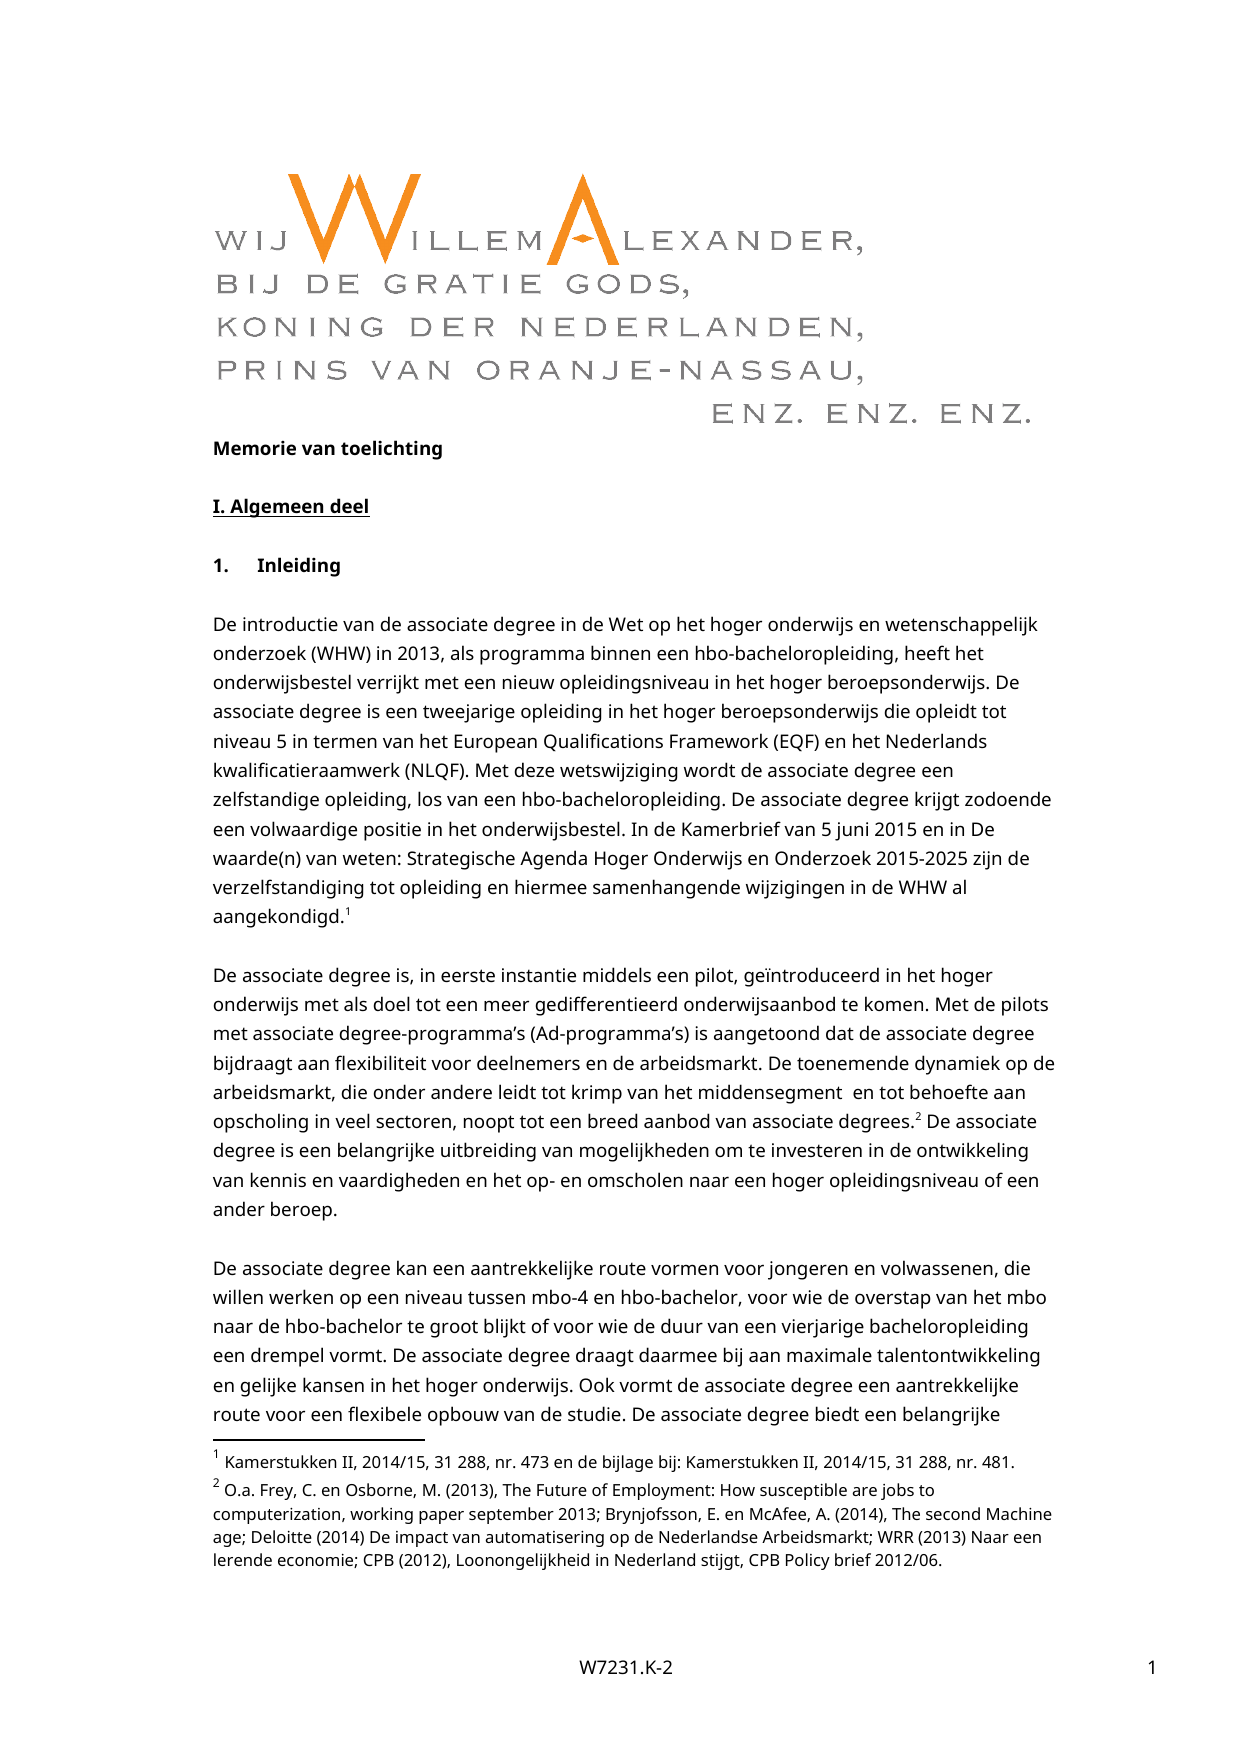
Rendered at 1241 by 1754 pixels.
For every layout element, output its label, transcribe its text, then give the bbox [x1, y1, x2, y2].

text I. Algemeen deel [213, 494, 1057, 519]
text Memorie van toelichting [213, 435, 1057, 461]
text De associate degree is, in eerste instantie middels een pilot, geïntroduceerd in het hoger onderwijs met als doel tot een meer gedifferentieerd onderwijsaanbod te komen. Met de pilots met associate degree-programma’s (Ad-programma’s) is aangetoond dat de associate degree bijdraagt aan flexibiliteit voor deelnemers en de arbeidsmarkt. De toenemende dynamiek op de arbeidsmarkt, die onder andere leidt tot krimp van het middensegment en tot behoefte aan opscholing in veel sectoren, noopt tot een breed aanbod van associate degrees. De associate degree is een belangrijke uitbreiding van mogelijkheden om te investeren in de ontwikkeling van kennis en vaardigheden en het op- en omscholen naar een hoger opleidingsniveau of een ander beroep. [213, 962, 1057, 1222]
list Inleiding [213, 552, 1057, 578]
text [213, 1255, 1057, 1427]
picture [212, 88, 1030, 424]
text De introductie van de associate degree in de Wet op het hoger onderwijs en wetenschappelijk onderzoek (WHW) in 2013, als programma binnen een hbo-bacheloropleiding, heeft het onderwijsbestel verrijkt met een nieuw opleidingsniveau in het hoger beroepsonderwijs. De associate degree is een tweejarige opleiding in het hoger beroepsonderwijs die opleidt tot niveau 5 in termen van het European Qualifications Framework (EQF) en het Nederlands kwalificatieraamwerk (NLQF). Met deze wetswijziging wordt de associate degree een zelfstandige opleiding, los van een hbo-bacheloropleiding. De associate degree krijgt zodoende een volwaardige positie in het onderwijsbestel. In de Kamerbrief van 5 juni 2015 en in De waarde(n) van weten: Strategische Agenda Hoger Onderwijs en Onderzoek 2015-2025 zijn de verzelfstandiging tot opleiding en hiermee samenhangende wijzigingen in de WHW al aangekondigd. [213, 611, 1057, 929]
